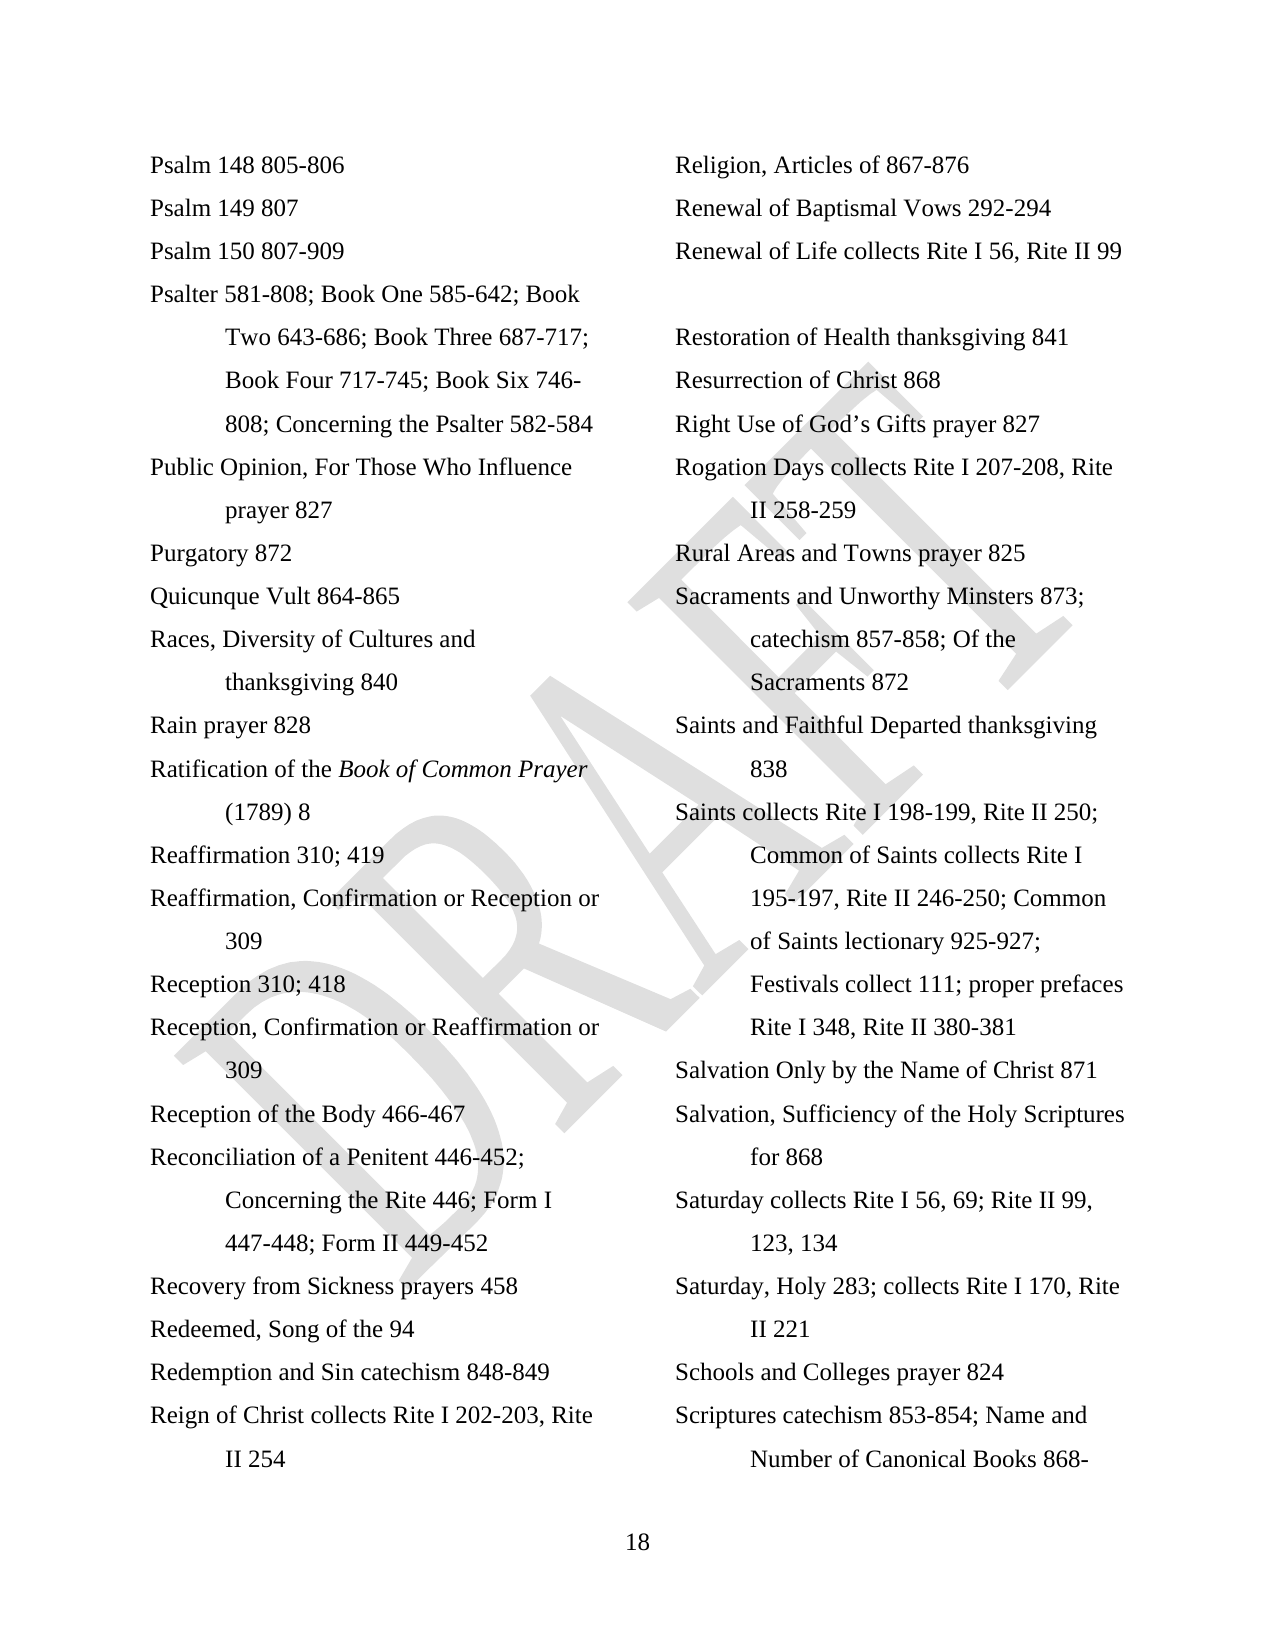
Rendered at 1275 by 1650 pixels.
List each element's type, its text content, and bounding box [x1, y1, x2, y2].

text Right Use of God’s Gifts prayer 827 [675, 409, 1125, 437]
text Psalm 148 805-806 [150, 150, 600, 179]
text Religion, Articles of 867-876 [675, 150, 1125, 179]
text Saturday, Holy 283; collects Rite I 170, Rite II 221 [675, 1271, 1125, 1343]
text Restoration of Health thanksgiving 841 [675, 322, 1125, 351]
text Saints and Faithful Departed thanksgiving 838 [675, 711, 1125, 782]
text Saturday collects Rite I 56, 69; Rite II 99, 123, 134 [675, 1185, 1125, 1257]
text Reaffirmation 310; 419 [150, 840, 600, 869]
text Recovery from Sickness prayers 458 [150, 1271, 600, 1300]
text Purgatory 872 [150, 538, 600, 567]
text Salvation, Sufficiency of the Holy Scriptures for 868 [675, 1099, 1125, 1171]
text Schools and Colleges prayer 824 [675, 1357, 1125, 1386]
text Rogation Days collects Rite I 207-208, Rite II 258-259 [675, 452, 1125, 524]
text Reign of Christ collects Rite I 202-203, Rite II 254 [150, 1401, 600, 1472]
text Reception of the Body 466-467 [150, 1099, 600, 1127]
text Salvation Only by the Name of Christ 871 [675, 1056, 1125, 1084]
text Reaffirmation, Confirmation or Reception or 309 [150, 883, 600, 955]
text Psalm 149 807 [150, 193, 600, 222]
text Scriptures catechism 853-854; Name and Number of Canonical Books 868-869; Old Testament 869; Sufficiency of for Salvation 868 [675, 1401, 1125, 1472]
text Rain prayer 828 [150, 711, 600, 739]
text Reception, Confirmation or Reaffirmation or 309 [150, 1012, 600, 1084]
text Public Opinion, For Those Who Influence prayer 827 [150, 452, 600, 524]
text Psalter 581-808; Book One 585-642; Book Two 643-686; Book Three 687-717; Book Four 717-745; Book Six 746-808; Concerning the Psalter 582-584 [150, 279, 600, 437]
text Reception 310; 418 [150, 969, 600, 998]
text Saints collects Rite I 198-199, Rite II 250; Common of Saints collects Rite I 195-197, Rite II 246-250; Common of Saints lectionary 925-927; Festivals collect 111; proper prefaces Rite I 348, Rite II 380-381 [675, 797, 1125, 1041]
text Redemption and Sin catechism 848-849 [150, 1357, 600, 1386]
text Races, Diversity of Cultures and thanksgiving 840 [150, 624, 600, 696]
text Rural Areas and Towns prayer 825 [675, 538, 1125, 567]
text Renewal of Life collects Rite I 56, Rite II 99 [675, 236, 1125, 265]
text Psalm 150 807-909 [150, 236, 600, 265]
text Renewal of Baptismal Vows 292-294 [675, 193, 1125, 222]
text Resurrection of Christ 868 [675, 366, 1125, 394]
text Reconciliation of a Penitent 446-452; Concerning the Rite 446; Form I 447-448; Form II 449-452 [150, 1142, 600, 1257]
text Sacraments and Unworthy Minsters 873; catechism 857-858; Of the Sacraments 872 [675, 581, 1125, 696]
text Ratification of the Book of Common Prayer (1789) 8 [150, 754, 600, 826]
text Quicunque Vult 864-865 [150, 581, 600, 610]
text Redeemed, Song of the 94 [150, 1314, 600, 1343]
